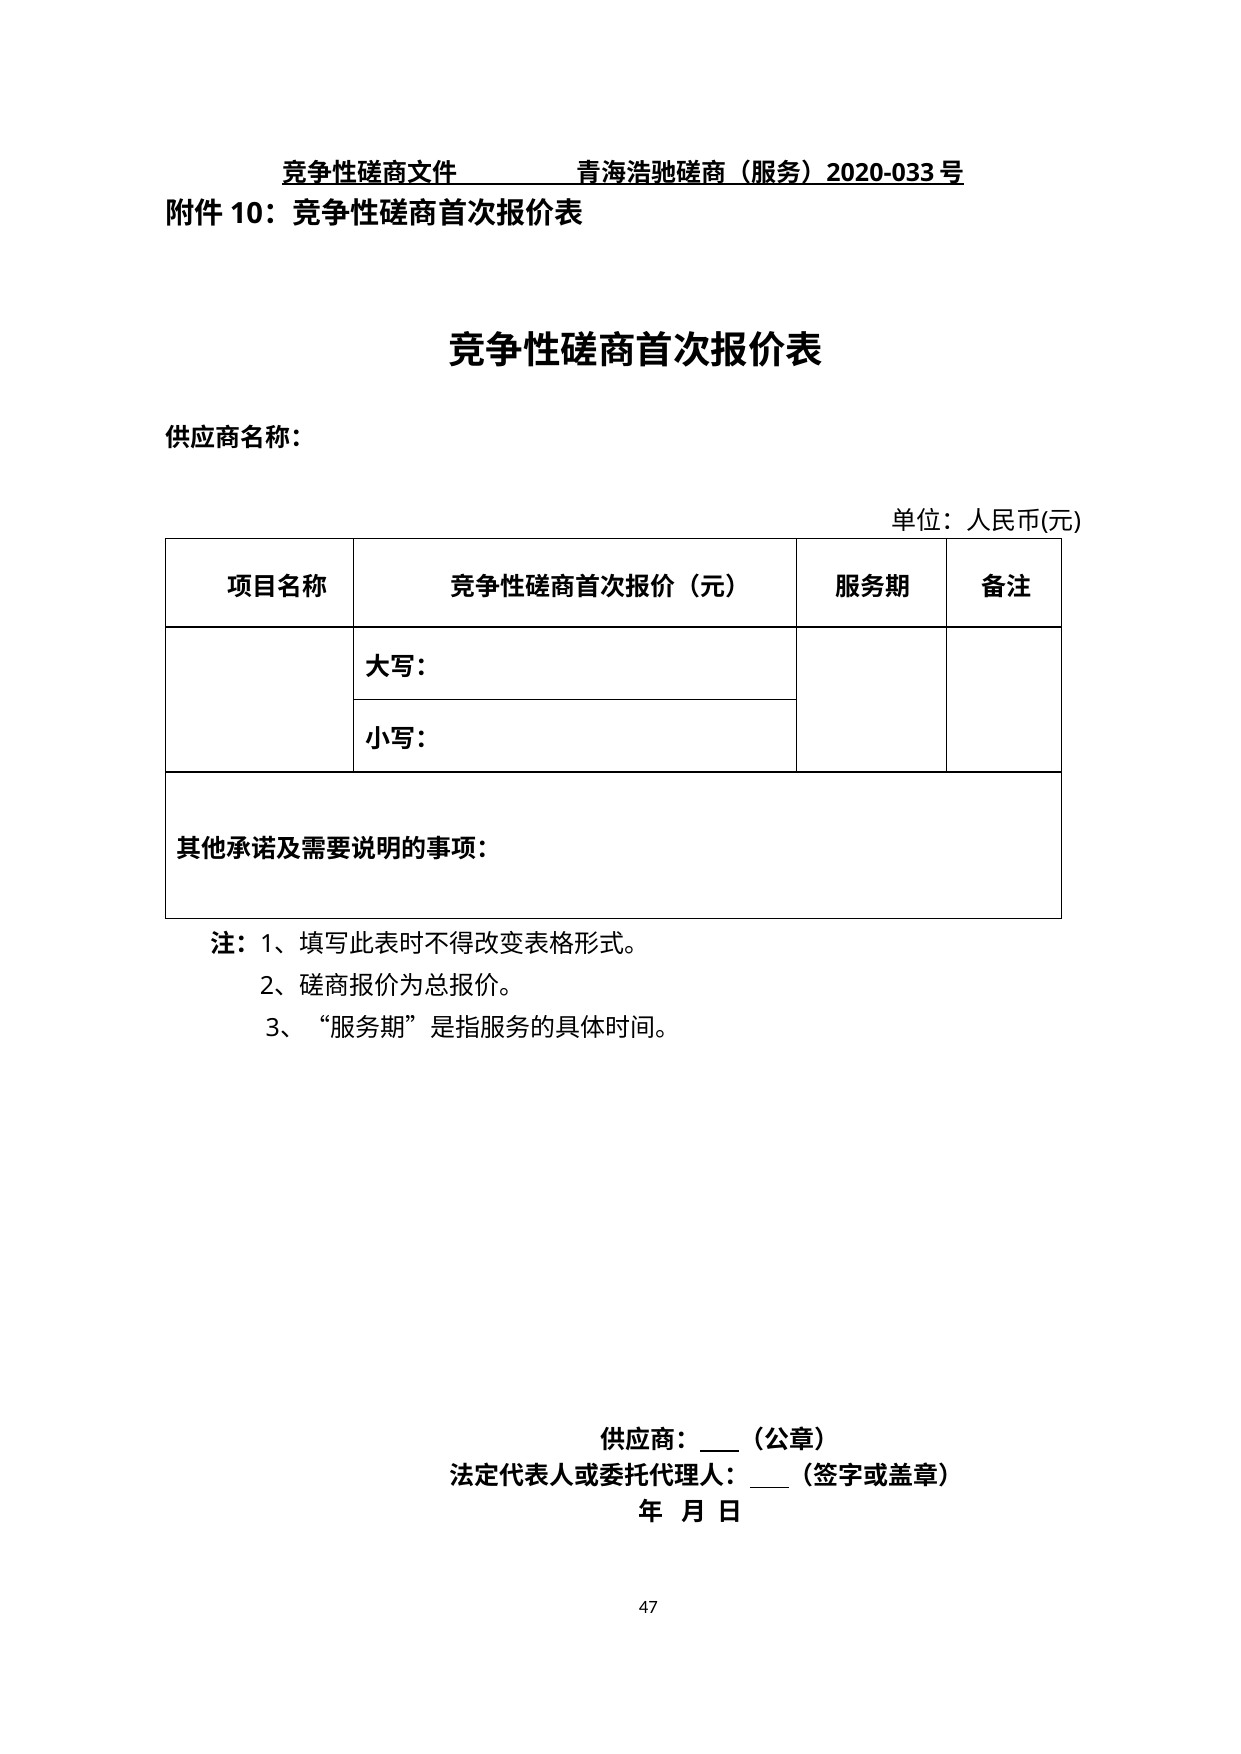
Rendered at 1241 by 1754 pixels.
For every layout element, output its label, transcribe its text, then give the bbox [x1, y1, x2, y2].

table_cell [166, 628, 353, 771]
text 附件10：竞争性磋商首次报价表 [165, 190, 1081, 232]
table_cell 小写： [354, 700, 796, 771]
text 注：1、填写此表时不得改变表格形式。 [165, 919, 1081, 961]
text 法定代表人或委托代理人： （签字或盖章） [165, 1456, 1081, 1492]
text 竞争性磋商首次报价表 [165, 330, 1081, 371]
table_header 竞争性磋商首次报价（元） [354, 539, 796, 626]
list 3、“服务期”是指服务的具体时间。 [165, 1003, 1081, 1044]
table_cell 其他承诺及需要说明的事项： [166, 773, 1061, 918]
list 磋商报价为总报价。 [165, 961, 1081, 1003]
text 供应商： （公章） [165, 1419, 1081, 1456]
text 单位：人民币(元) [165, 496, 1081, 538]
table_cell [797, 628, 946, 771]
table_header 备注 [947, 539, 1061, 626]
text 供应商名称： [165, 413, 1081, 455]
table_cell [947, 628, 1061, 771]
text 年 月 日 [165, 1492, 1081, 1528]
table_header 服务期 [797, 539, 946, 626]
table_cell 大写： [354, 628, 796, 698]
table_header 项目名称 [166, 539, 353, 626]
